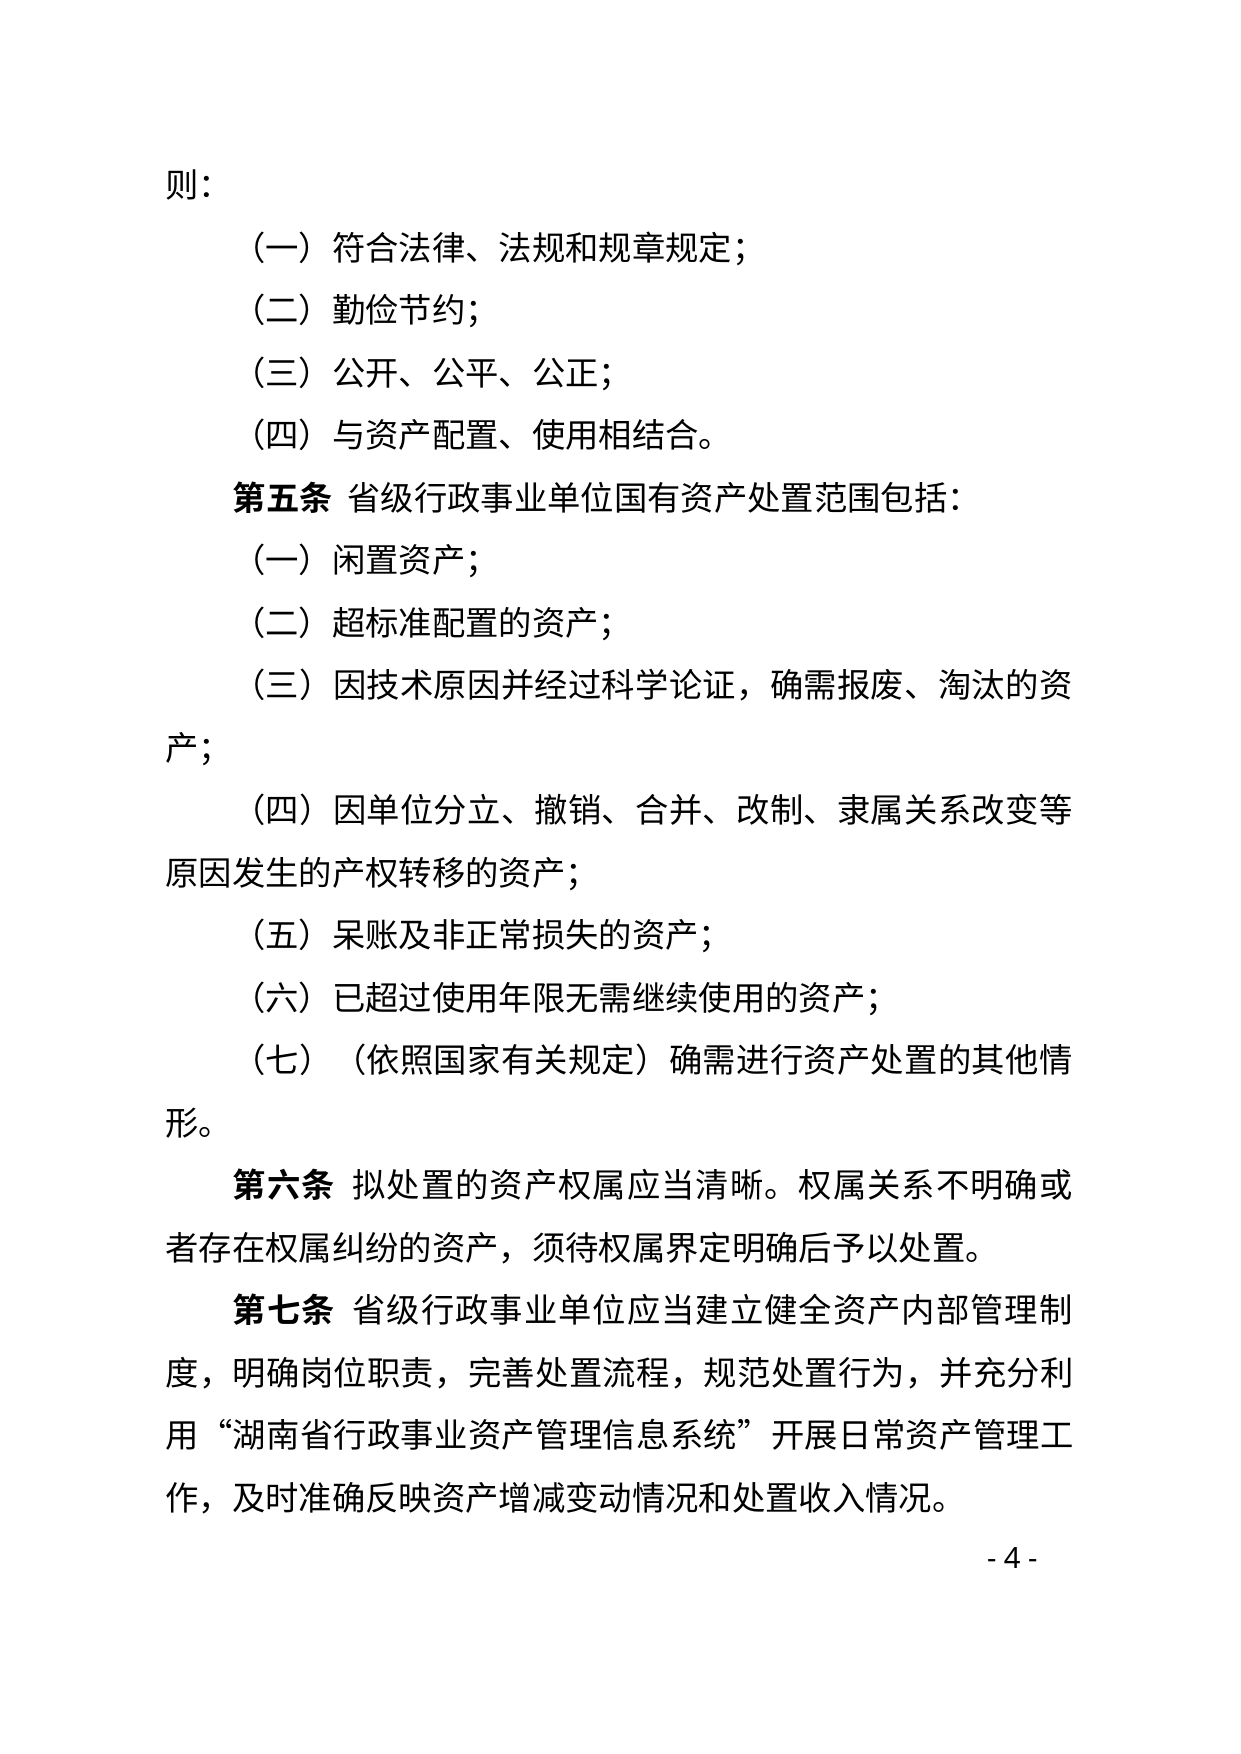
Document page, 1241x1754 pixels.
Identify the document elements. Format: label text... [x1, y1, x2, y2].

text （二）勤俭节约； [165, 273, 1075, 335]
text （四）因单位分立、撤销、合并、改制、隶属关系改变等原因发生的产权转移的资产； [165, 773, 1075, 898]
text 第七条 省级行政事业单位应当建立健全资产内部管理制度，明确岗位职责，完善处置流程，规范处置行为，并充分利用“湖南省行政事业资产管理信息系统”开展日常资产管理工作，及时准确反映资产增减变动情况和处置收入情况。 [165, 1273, 1075, 1523]
text 第六条 拟处置的资产权属应当清晰。权属关系不明确或者存在权属纠纷的资产，须待权属界定明确后予以处置。 [165, 1148, 1075, 1273]
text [165, 148, 1075, 210]
text （一）符合法律、法规和规章规定； [165, 210, 1075, 273]
text （一）闲置资产； [165, 523, 1075, 585]
text （三）公开、公平、公正； [165, 335, 1075, 398]
text 第五条 省级行政事业单位国有资产处置范围包括： [165, 460, 1075, 523]
text （四）与资产配置、使用相结合。 [165, 398, 1075, 460]
text （五）呆账及非正常损失的资产； [165, 898, 1075, 960]
text （六）已超过使用年限无需继续使用的资产； [165, 960, 1075, 1023]
text （七）（依照国家有关规定）确需进行资产处置的其他情形。 [165, 1023, 1075, 1148]
text （二）超标准配置的资产； [165, 585, 1075, 648]
text （三）因技术原因并经过科学论证，确需报废、淘汰的资产； [165, 648, 1075, 773]
